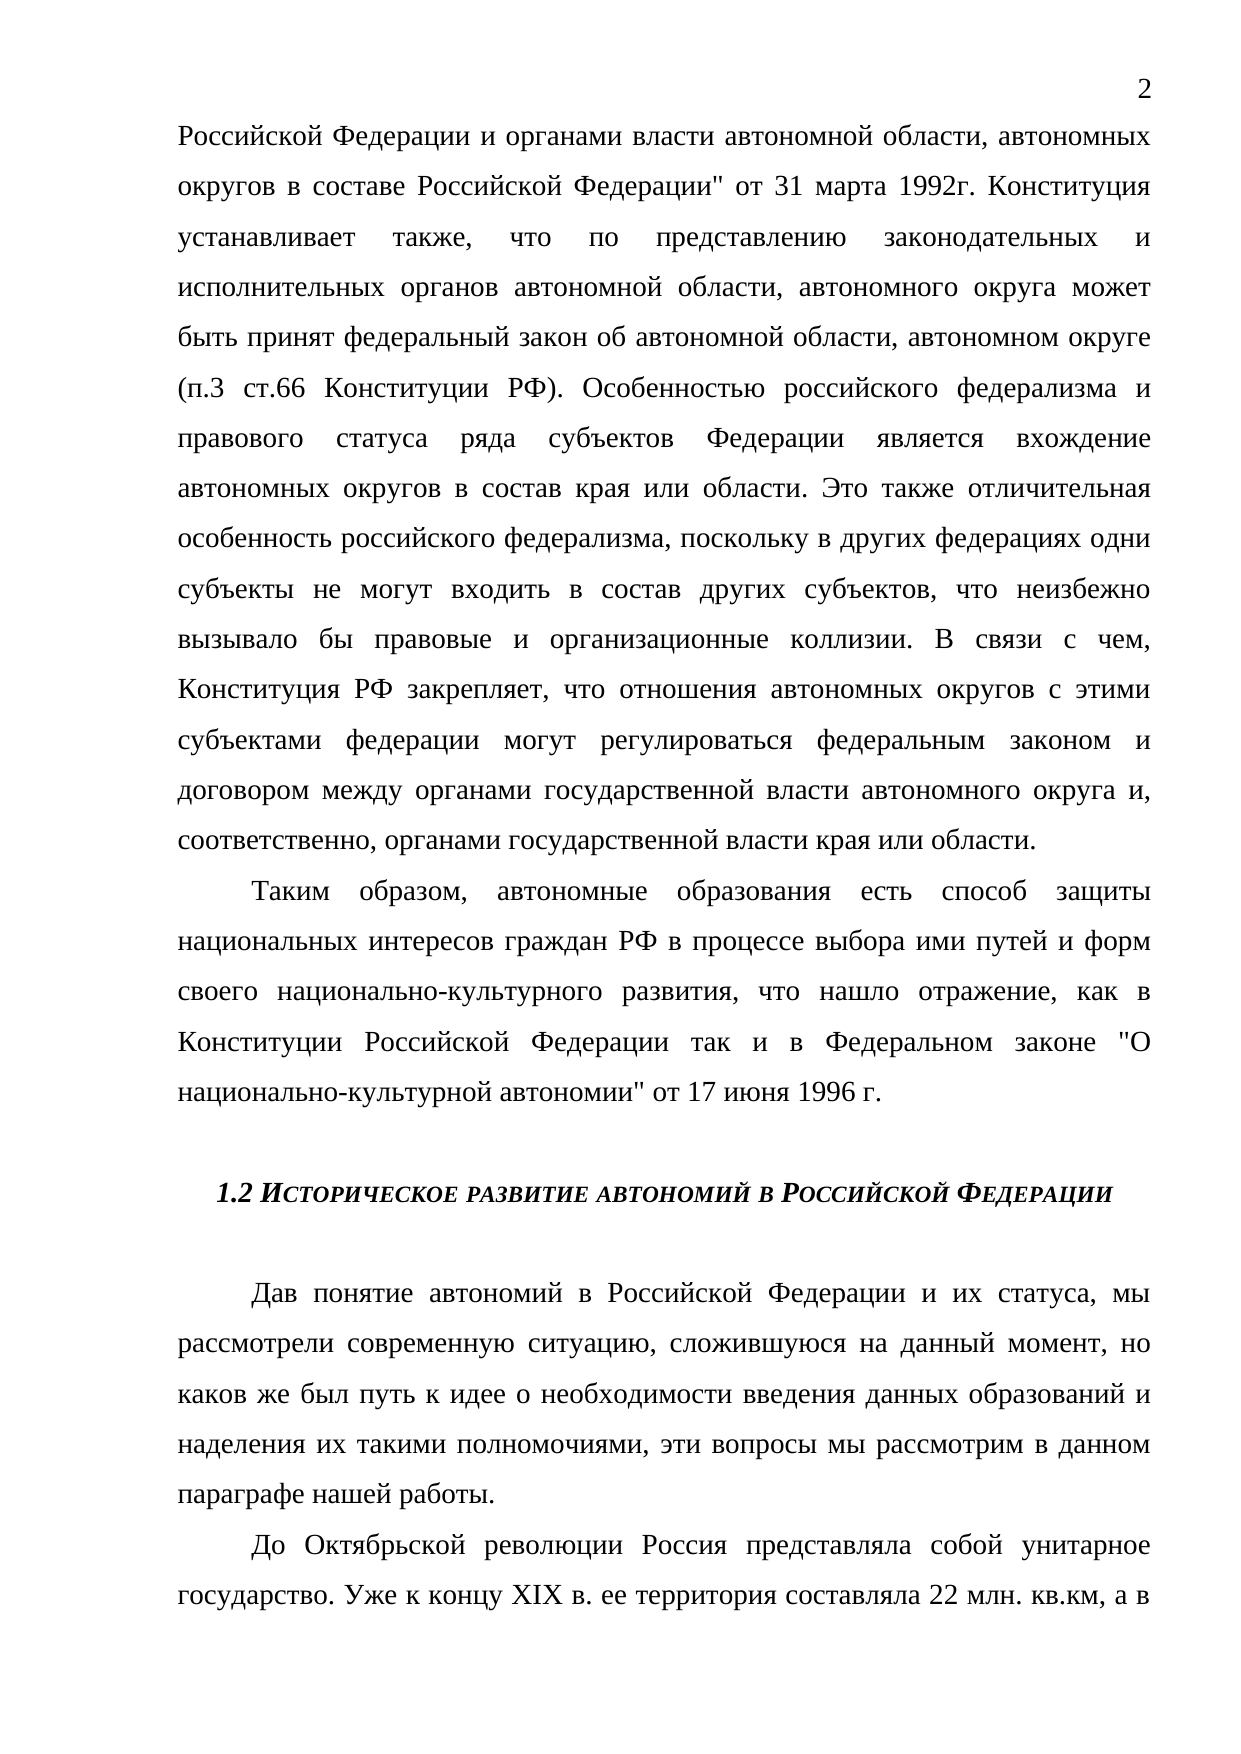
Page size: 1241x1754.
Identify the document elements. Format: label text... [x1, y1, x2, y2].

text Таким образом, автономные образования есть способ защиты национальных интересов граждан РФ в процессе выбора ими путей и форм своего национально-культурного развития, что нашло отражение, как в Конституции Российской Федерации так и в Федеральном законе "О национально-культурной автономии" от 17 июня 1996 г. [177, 873, 1152, 1108]
text Дав понятие автономий в Российской Федерации и их статуса, мы рассмотрели современную ситуацию, сложившуюся на данный момент, но каков же был путь к идее о необходимости введения данных образований и наделения их такими полномочиями, эти вопросы мы рассмотрим в данном параграфе нашей работы. [177, 1275, 1152, 1510]
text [177, 1527, 1152, 1611]
subtitle 1.2 Историческое развитие автономий в Российской Федерации [177, 1175, 1152, 1208]
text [177, 118, 1152, 856]
